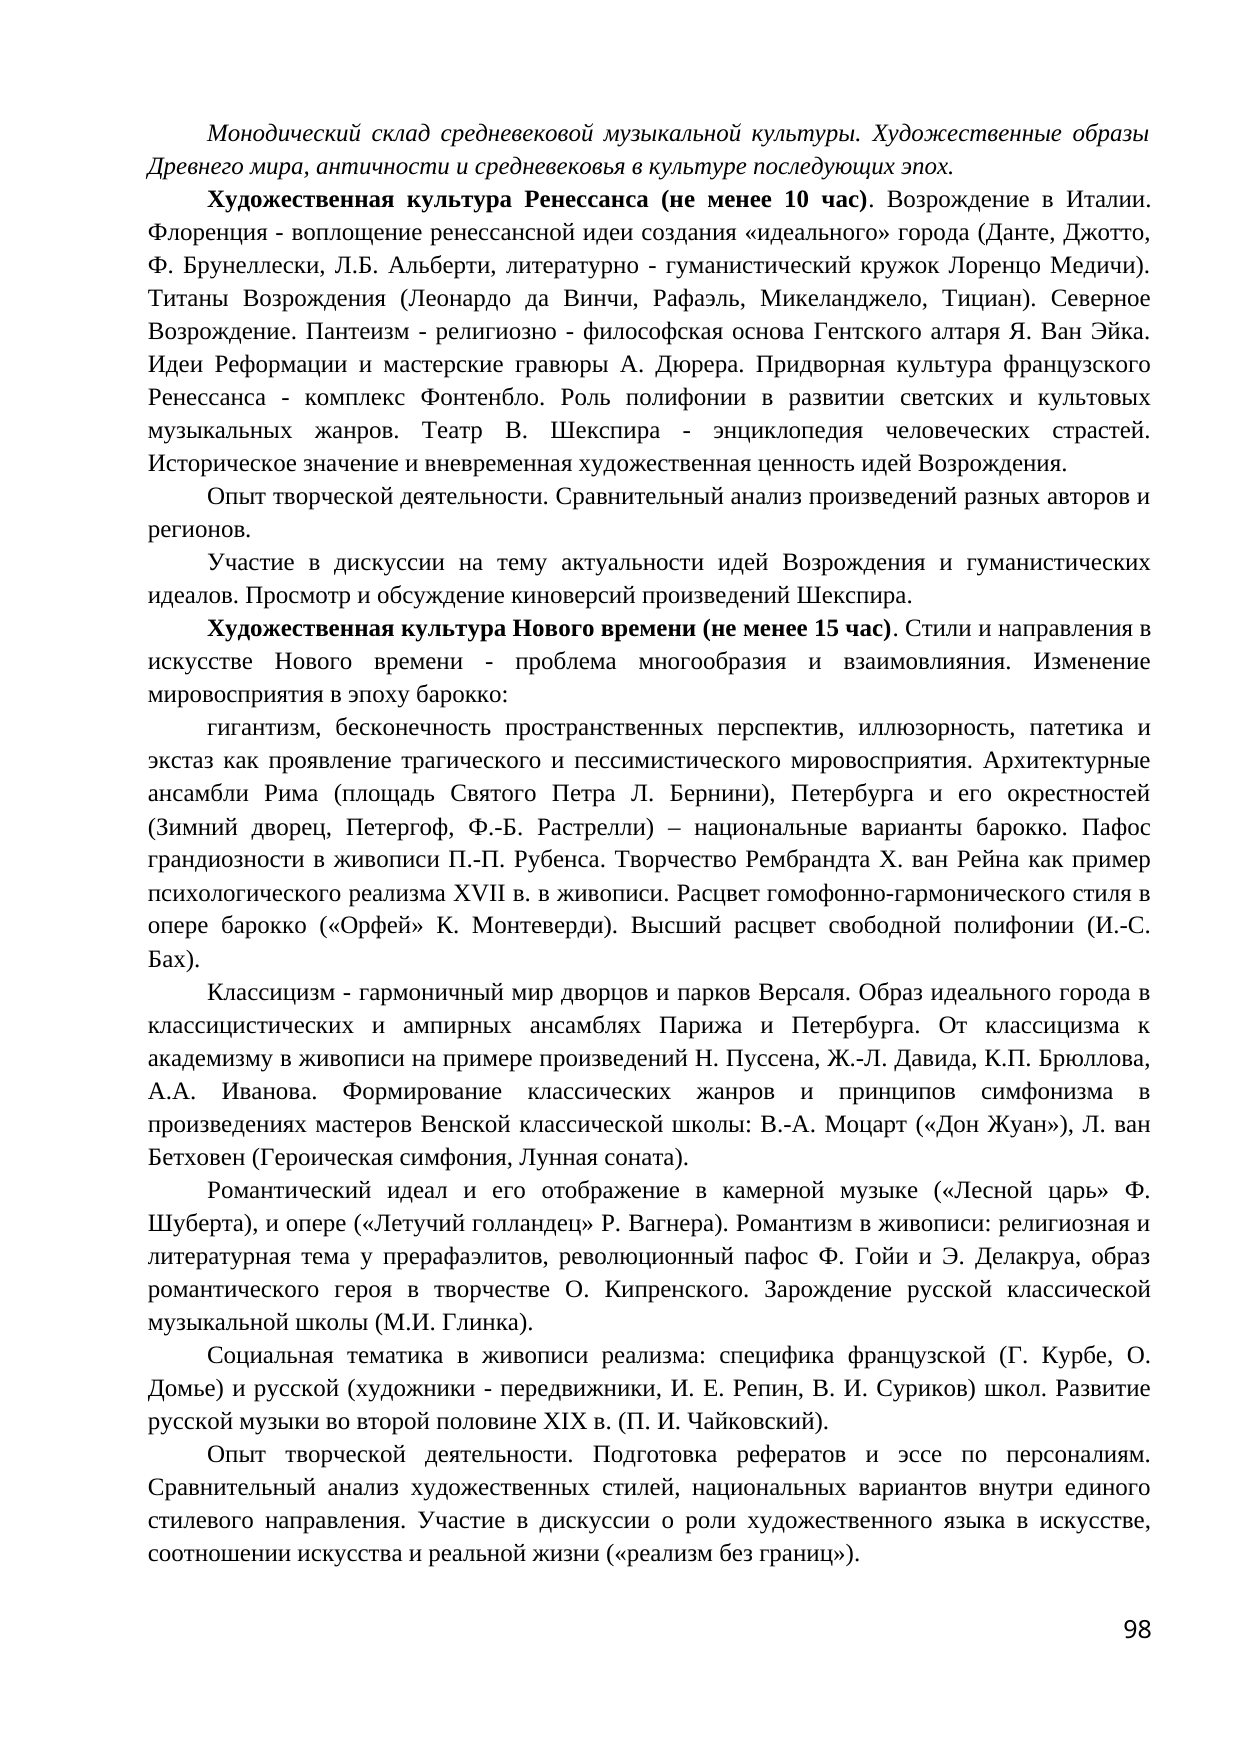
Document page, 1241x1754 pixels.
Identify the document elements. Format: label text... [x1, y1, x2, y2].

text Опыт творческой деятельности. Сравнительный анализ произведений разных авторов и регионов. [148, 481, 1152, 543]
text Монодический склад средневековой музыкальной культуры. Художественные образы Древнего мира, античности и средневековья в культуре последующих эпох. [148, 118, 1152, 180]
text Социальная тематика в живописи реализма: специфика французской (Г. Курбе, О. Домье) и русской (художники - передвижники, И. Е. Репин, В. И. Суриков) школ. Развитие русской музыки во второй половине XIX в. (П. И. Чайковский). [148, 1340, 1152, 1435]
text Опыт творческой деятельности. Подготовка рефератов и эссе по персоналиям. Сравнительный анализ художественных стилей, национальных вариантов внутри единого стилевого направления. Участие в дискуссии о роли художественного языка в искусстве, соотношении искусства и реальной жизни («реализм без границ»). [148, 1439, 1152, 1567]
text Участие в дискуссии на тему актуальности идей Возрождения и гуманистических идеалов. Просмотр и обсуждение киноверсий произведений Шекспира. [148, 547, 1152, 609]
text Художественная культура Нового времени (не менее 15 час). Стили и направления в искусстве Нового времени - проблема многообразия и взаимовлияния. Изменение мировосприятия в эпоху барокко: [148, 613, 1152, 708]
text Художественная культура Ренессанса (не менее 10 час). Возрождение в Италии. Флоренция - воплощение ренессансной идеи создания «идеального» города (Данте, Джотто, Ф. Брунеллески, Л.Б. Альберти, литературно - гуманистический кружок Лоренцо Медичи). Титаны Возрождения (Леонардо да Винчи, Рафаэль, Микеланджело, Тициан). Северное Возрождение. Пантеизм - религиозно - философская основа Гентского алтаря Я. Ван Эйка. Идеи Реформации и мастерские гравюры А. Дюрера. Придворная культура французского Ренессанса - комплекс Фонтенбло. Роль полифонии в развитии светских и культовых музыкальных жанров. Театр В. Шекспира - энциклопедия человеческих страстей. Историческое значение и вневременная художественная ценность идей Возрождения. [148, 184, 1152, 477]
text Классицизм - гармоничный мир дворцов и парков Версаля. Образ идеального города в классицистических и ампирных ансамблях Парижа и Петербурга. От классицизма к академизму в живописи на примере произведений Н. Пуссена, Ж.-Л. Давида, К.П. Брюллова, А.А. Иванова. Формирование классических жанров и принципов симфонизма в произведениях мастеров Венской классической школы: В.-А. Моцарт («Дон Жуан»), Л. ван Бетховен (Героическая симфония, Лунная соната). [148, 977, 1152, 1171]
text Романтический идеал и его отображение в камерной музыке («Лесной царь» Ф. Шуберта), и опере («Летучий голландец» Р. Вагнера). Романтизм в живописи: религиозная и литературная тема у прерафаэлитов, революционный пафос Ф. Гойи и Э. Делакруа, образ романтического героя в творчестве О. Кипренского. Зарождение русской классической музыкальной школы (М.И. Глинка). [148, 1175, 1152, 1336]
text гигантизм, бесконечность пространственных перспектив, иллюзорность, патетика и экстаз как проявление трагического и пессимистического мировосприятия. Архитектурные ансамбли Рима (площадь Святого Петра Л. Бернини), Петербурга и его окрестностей (Зимний дворец, Петергоф, Ф.-Б. Растрелли) – национальные варианты барокко. Пафос грандиозности в живописи П.-П. Рубенса. Творчество Рембрандта Х. ван Рейна как пример психологического реализма XVII в. в живописи. Расцвет гомофонно-гармонического стиля в опере барокко («Орфей» К. Монтеверди). Высший расцвет свободной полифонии (И.-С. Бах). [148, 712, 1152, 972]
